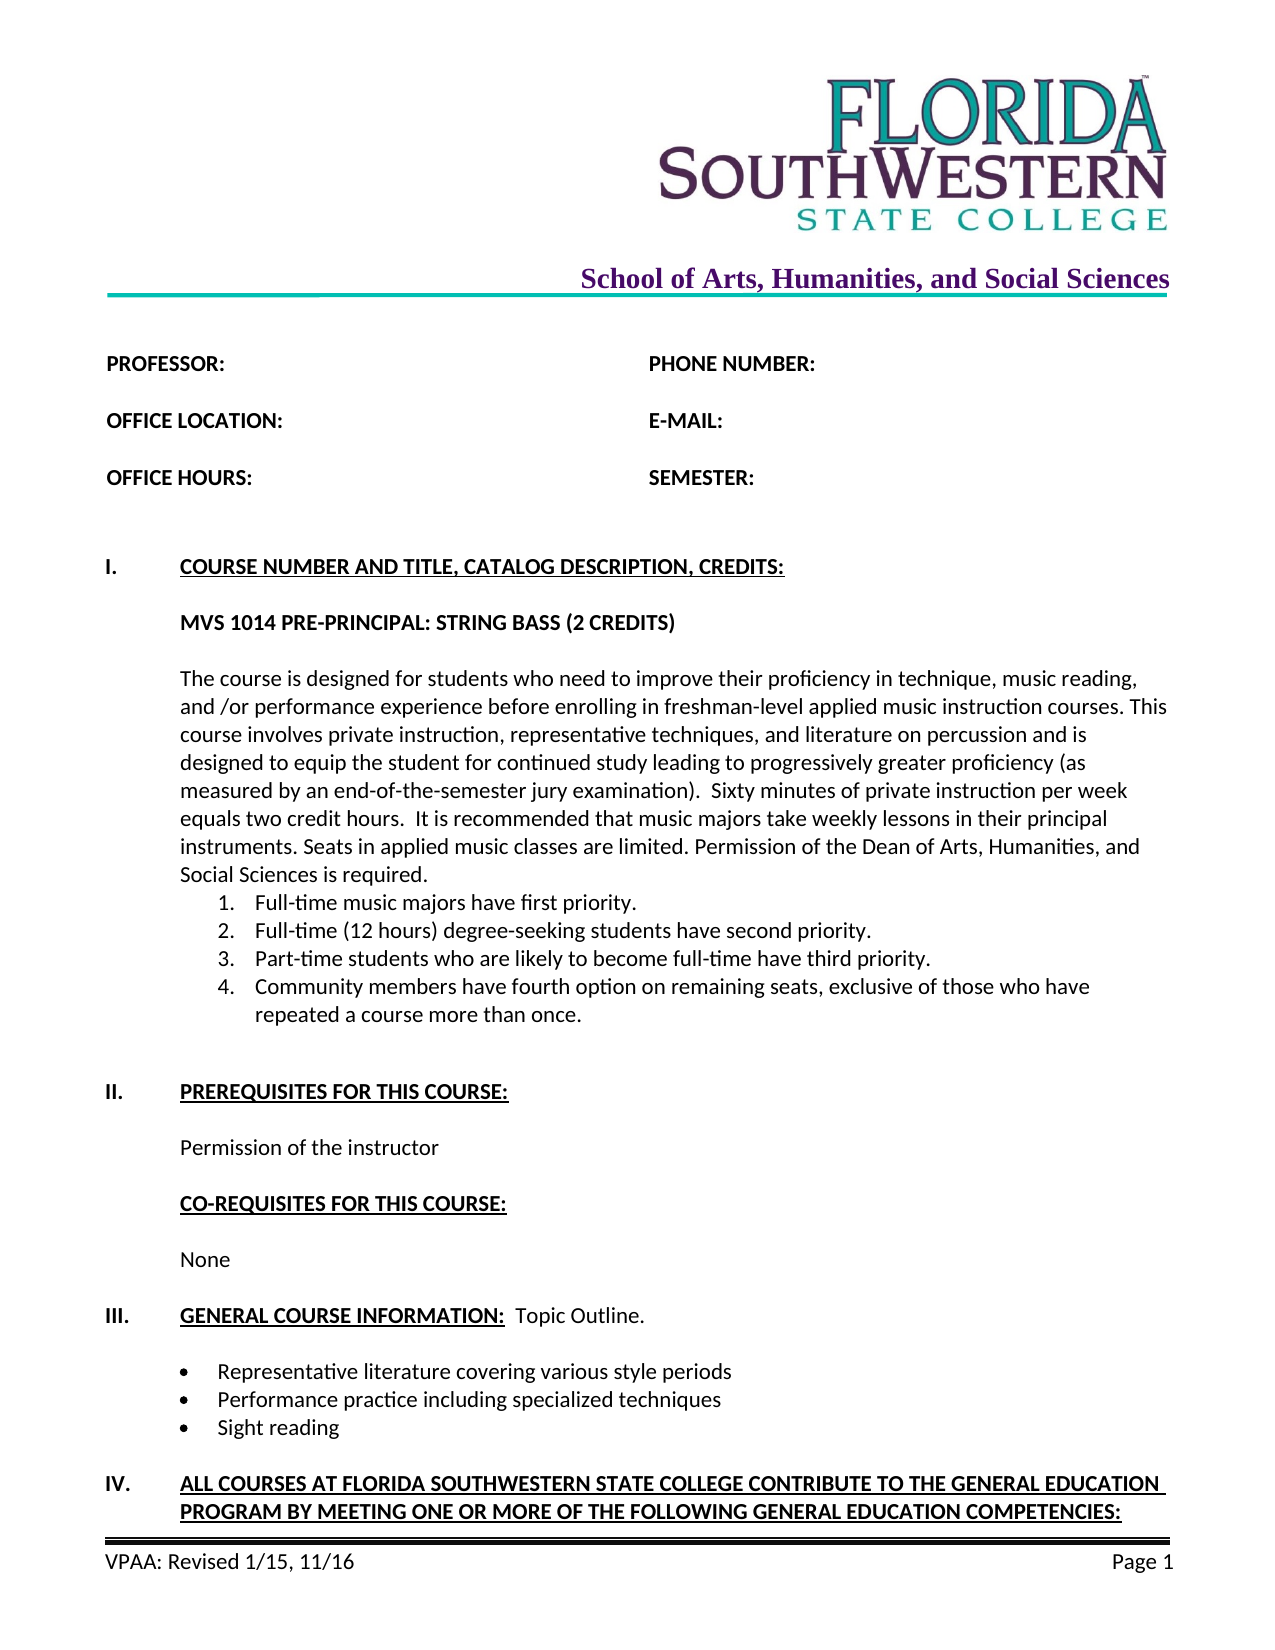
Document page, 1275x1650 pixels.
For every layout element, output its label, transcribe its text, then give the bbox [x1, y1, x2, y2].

list Full-time (12 hours) degree-seeking students have second priority. [217, 916, 1170, 944]
text Permission of the instructor [180, 1133, 1170, 1161]
list Part-time students who are likely to become full-time have third priority. [217, 944, 1170, 972]
table_cell SEMESTER: [638, 439, 1180, 496]
picture [657, 75, 1170, 233]
table_cell E-MAIL: [638, 381, 1180, 438]
list COURSE NUMBER AND TITLE, CATALOG DESCRIPTION, CREDITS: [105, 552, 1170, 580]
text The course is designed for students who need to improve their proficiency in technique, music reading, and /or performance experience before enrolling in freshman-level applied music instruction courses. This course involves private instruction, representative techniques, and literature on percussion and is designed to equip the student for continued study leading to progressively greater proficiency (as measured by an end-of-the-semester jury examination). Sixty minutes of private instruction per week equals two credit hours. It is recommended that music majors take weekly lessons in their principal instruments. Seats in applied music classes are limited. Permission of the Dean of Arts, Humanities, and Social Sciences is required. [180, 664, 1170, 888]
table_header PHONE NUMBER: [638, 324, 1180, 381]
table_header PROFESSOR: [95, 324, 637, 381]
list Representative literature covering various style periods [180, 1357, 1170, 1385]
table_cell OFFICE LOCATION: [95, 381, 637, 438]
list Community members have fourth option on remaining seats, exclusive of those who have repeated a course more than once. [217, 972, 1170, 1028]
list All courses at Florida SouthWestern State College contribute to the general education program by meeting one or more of the following general education competencies: [105, 1469, 1170, 1525]
text MVS 1014 PRE-PRINCIPAL: STRING BASS (2 CREDITS) [180, 608, 1170, 636]
list Performance practice including specialized techniques [180, 1385, 1170, 1413]
list Full-time music majors have first priority. [217, 888, 1170, 916]
text None [180, 1245, 1170, 1273]
list Sight reading [180, 1413, 1170, 1441]
table_cell OFFICE HOURS: [95, 439, 637, 496]
list PREREQUISITES FOR THIS COURSE: [105, 1077, 1170, 1105]
list GENERAL COURSE INFORMATION: Topic Outline. [105, 1301, 1170, 1329]
text CO-REQUISITES FOR THIS COURSE: [105, 1189, 1170, 1217]
